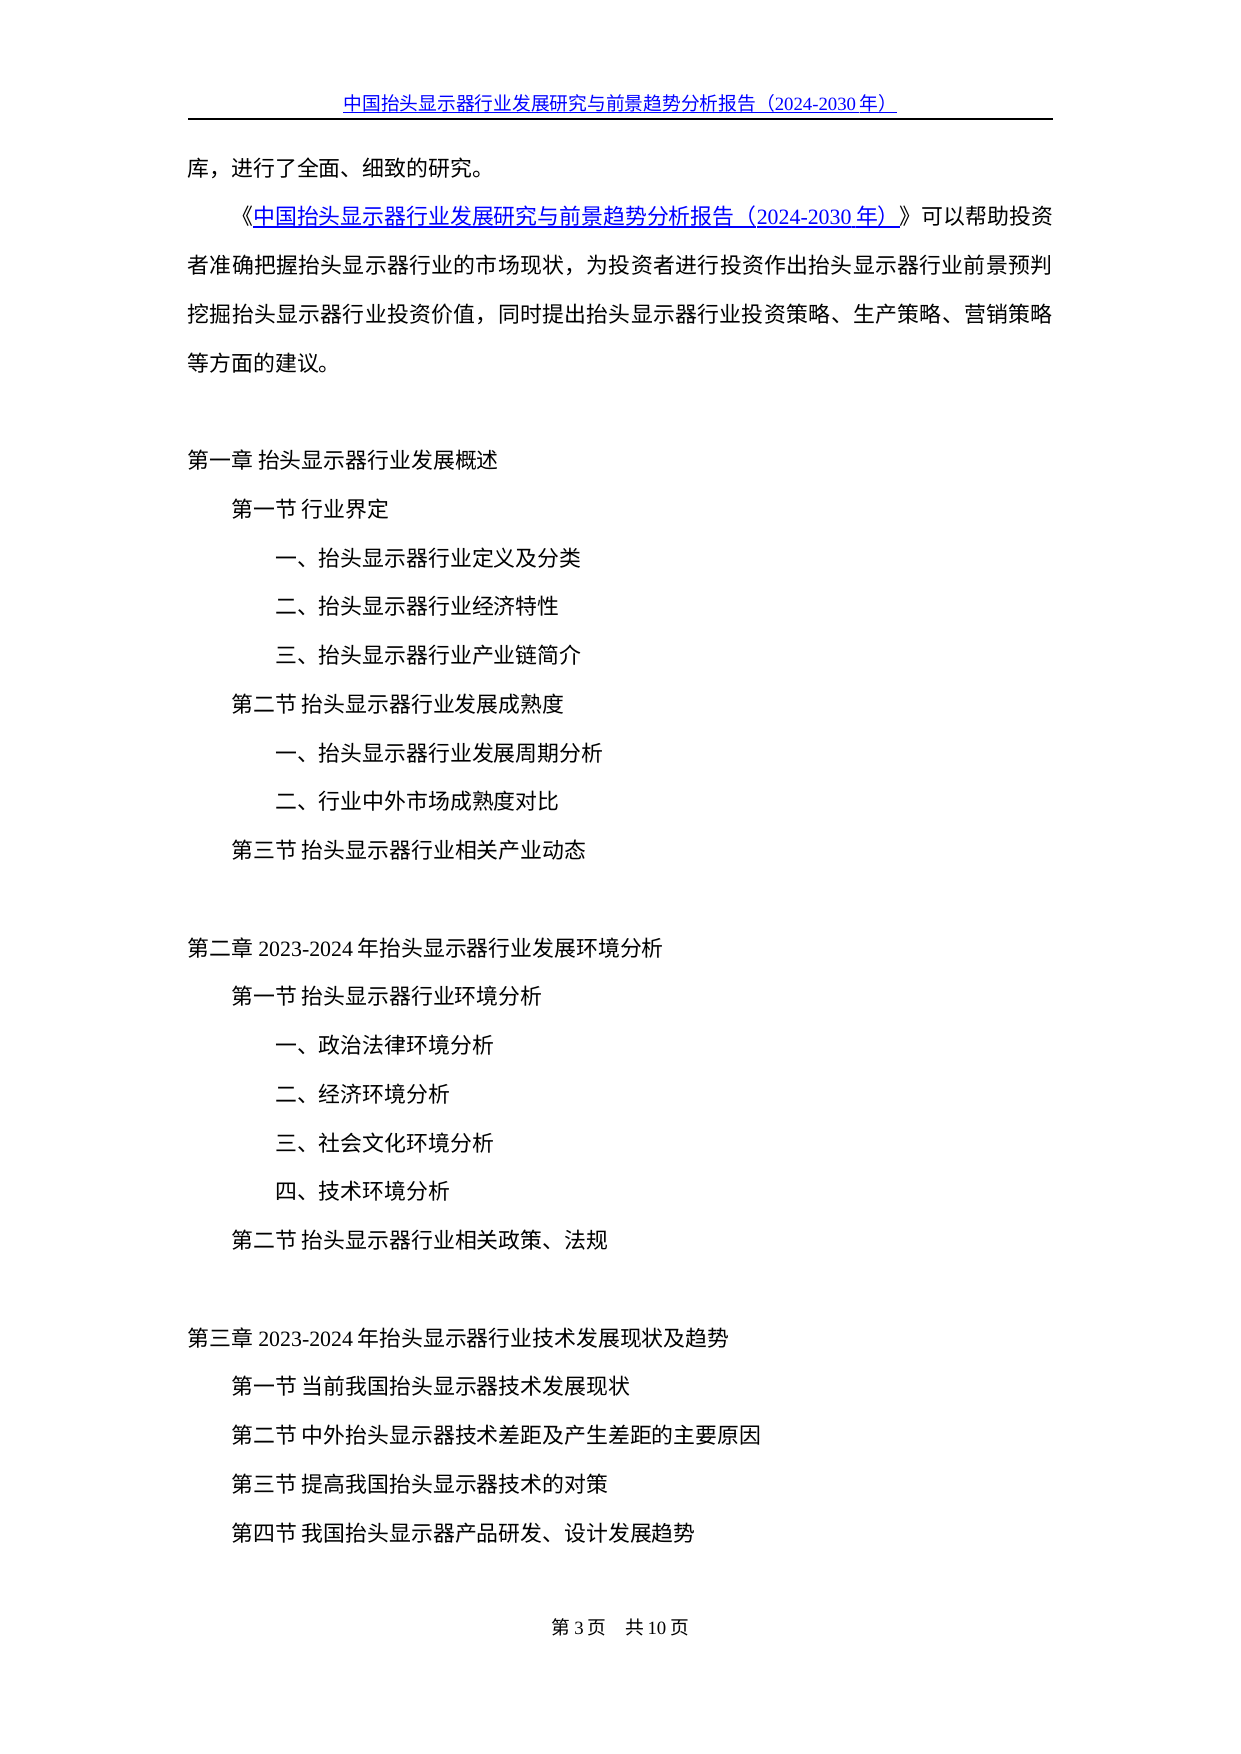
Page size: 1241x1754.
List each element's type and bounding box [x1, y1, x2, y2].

text [187, 150, 1053, 1548]
